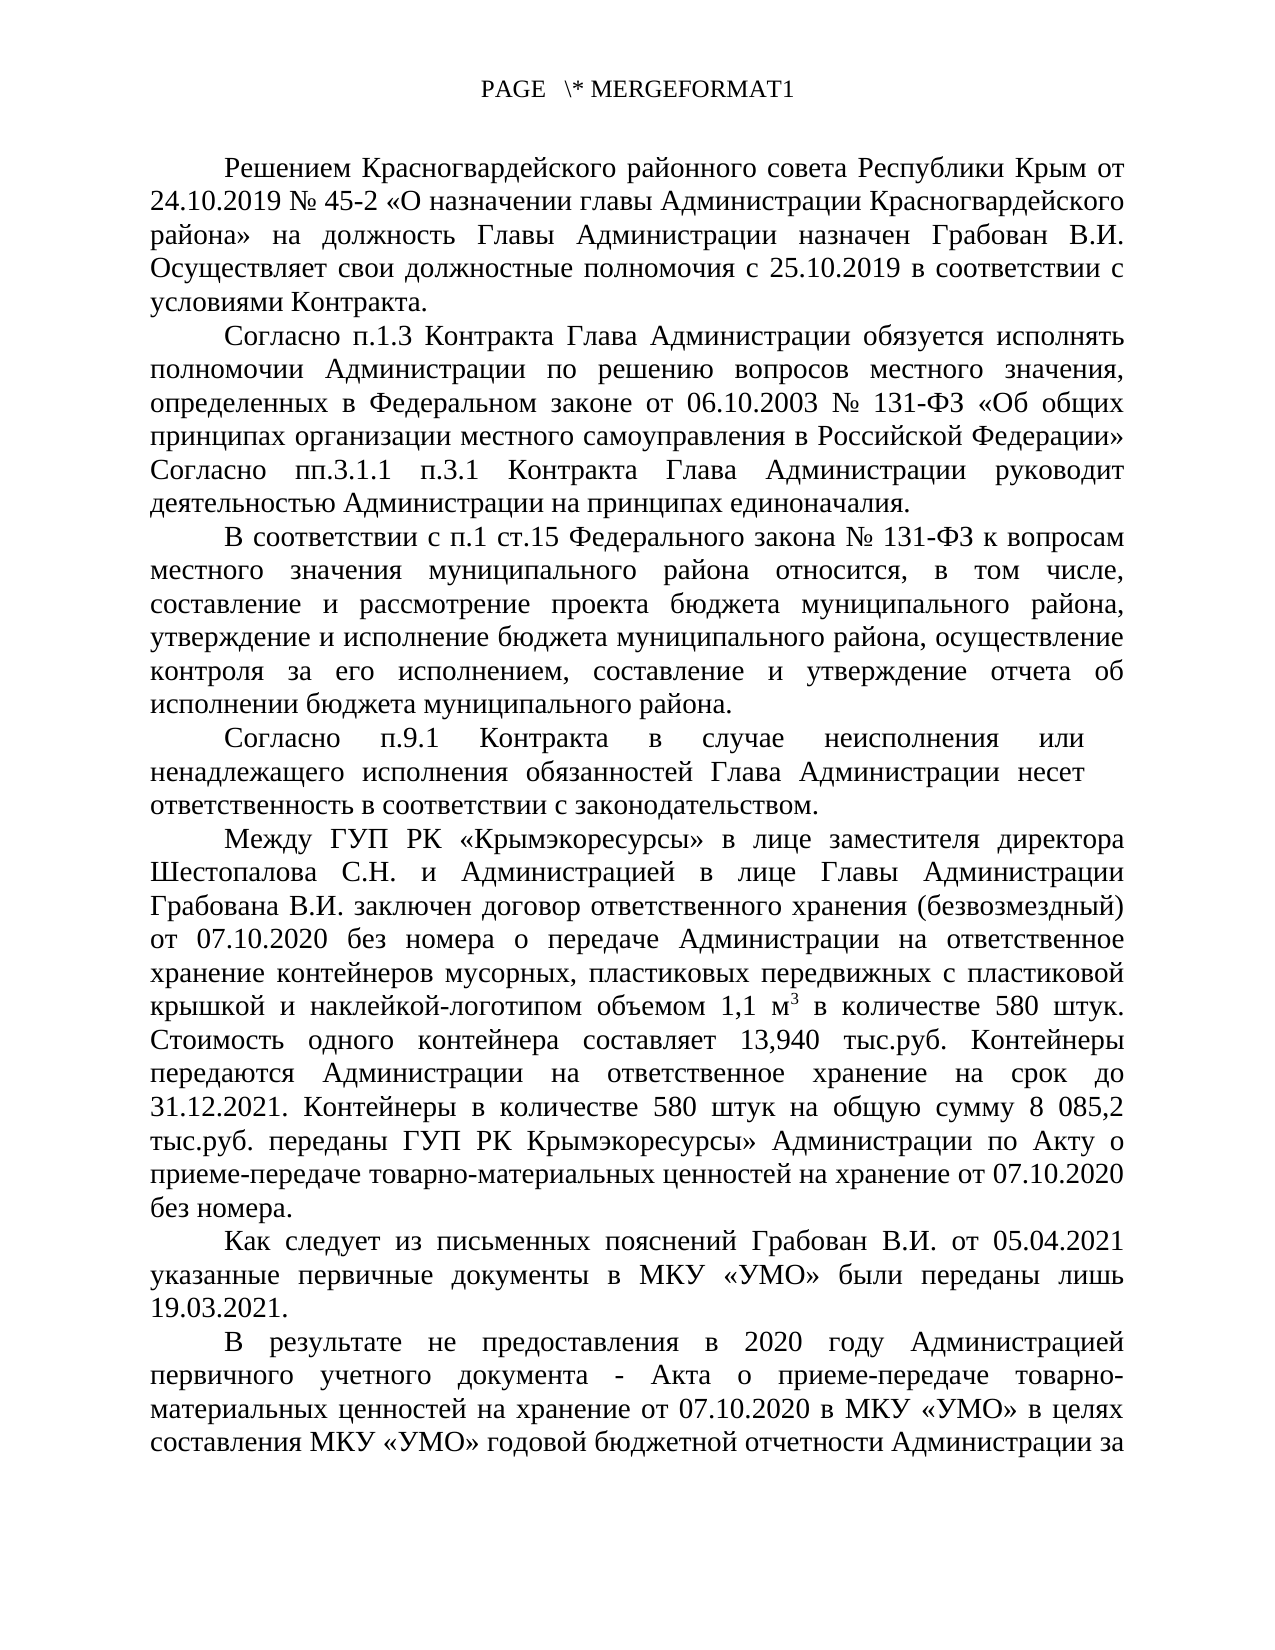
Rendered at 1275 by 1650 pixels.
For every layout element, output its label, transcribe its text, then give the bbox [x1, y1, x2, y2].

text Согласно п.9.1 Контракта в случае неисполнения или ненадлежащего исполнения обязанностей Глава Администрации несет ответственность в соответствии с законодательством. [150, 720, 1085, 821]
text Как следует из письменных пояснений Грабован В.И. от 05.04.2021 указанные первичные документы в МКУ «УМО» были переданы лишь 19.03.2021. [150, 1223, 1125, 1324]
text Решением Красногвардейского районного совета Республики Крым от 24.10.2019 № 45-2 «О назначении главы Администрации Красногвардейского района» на должность Главы Администрации назначен Грабован В.И. Осуществляет свои должностные полномочия с 25.10.2019 в соответствии с условиями Контракта. [150, 150, 1125, 318]
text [150, 1324, 1125, 1458]
text Согласно п.1.3 Контракта Глава Администрации обязуется исполнять полномочии Администрации по решению вопросов местного значения, определенных в Федеральном законе от 06.10.2003 № 131-ФЗ «Об общих принципах организации местного самоуправления в Российской Федерации» Согласно пп.3.1.1 п.3.1 Контракта Глава Администрации руководит деятельностью Администрации на принципах единоначалия. [150, 318, 1125, 519]
text В соответствии с п.1 ст.15 Федерального закона № 131-ФЗ к вопросам местного значения муниципального района относится, в том числе, составление и рассмотрение проекта бюджета муниципального района, утверждение и исполнение бюджета муниципального района, осуществление контроля за его исполнением, составление и утверждение отчета об исполнении бюджета муниципального района. [150, 519, 1125, 720]
text Между ГУП РК «Крымэкоресурсы» в лице заместителя директора Шестопалова С.Н. и Администрацией в лице Главы Администрации Грабована В.И. заключен договор ответственного хранения (безвозмездный) от 07.10.2020 без номера о передаче Администрации на ответственное хранение контейнеров мусорных, пластиковых передвижных с пластиковой крышкой и наклейкой-логотипом объемом 1,1 м3 в количестве 580 штук. Стоимость одного контейнера составляет 13,940 тыс.руб. Контейнеры передаются Администрации на ответственное хранение на срок до 31.12.2021. Контейнеры в количестве 580 штук на общую сумму 8 085,2 тыс.руб. переданы ГУП РК Крымэкоресурсы» Администрации по Акту о приеме-передаче товарно-материальных ценностей на хранение от 07.10.2020 без номера. [150, 821, 1125, 1223]
